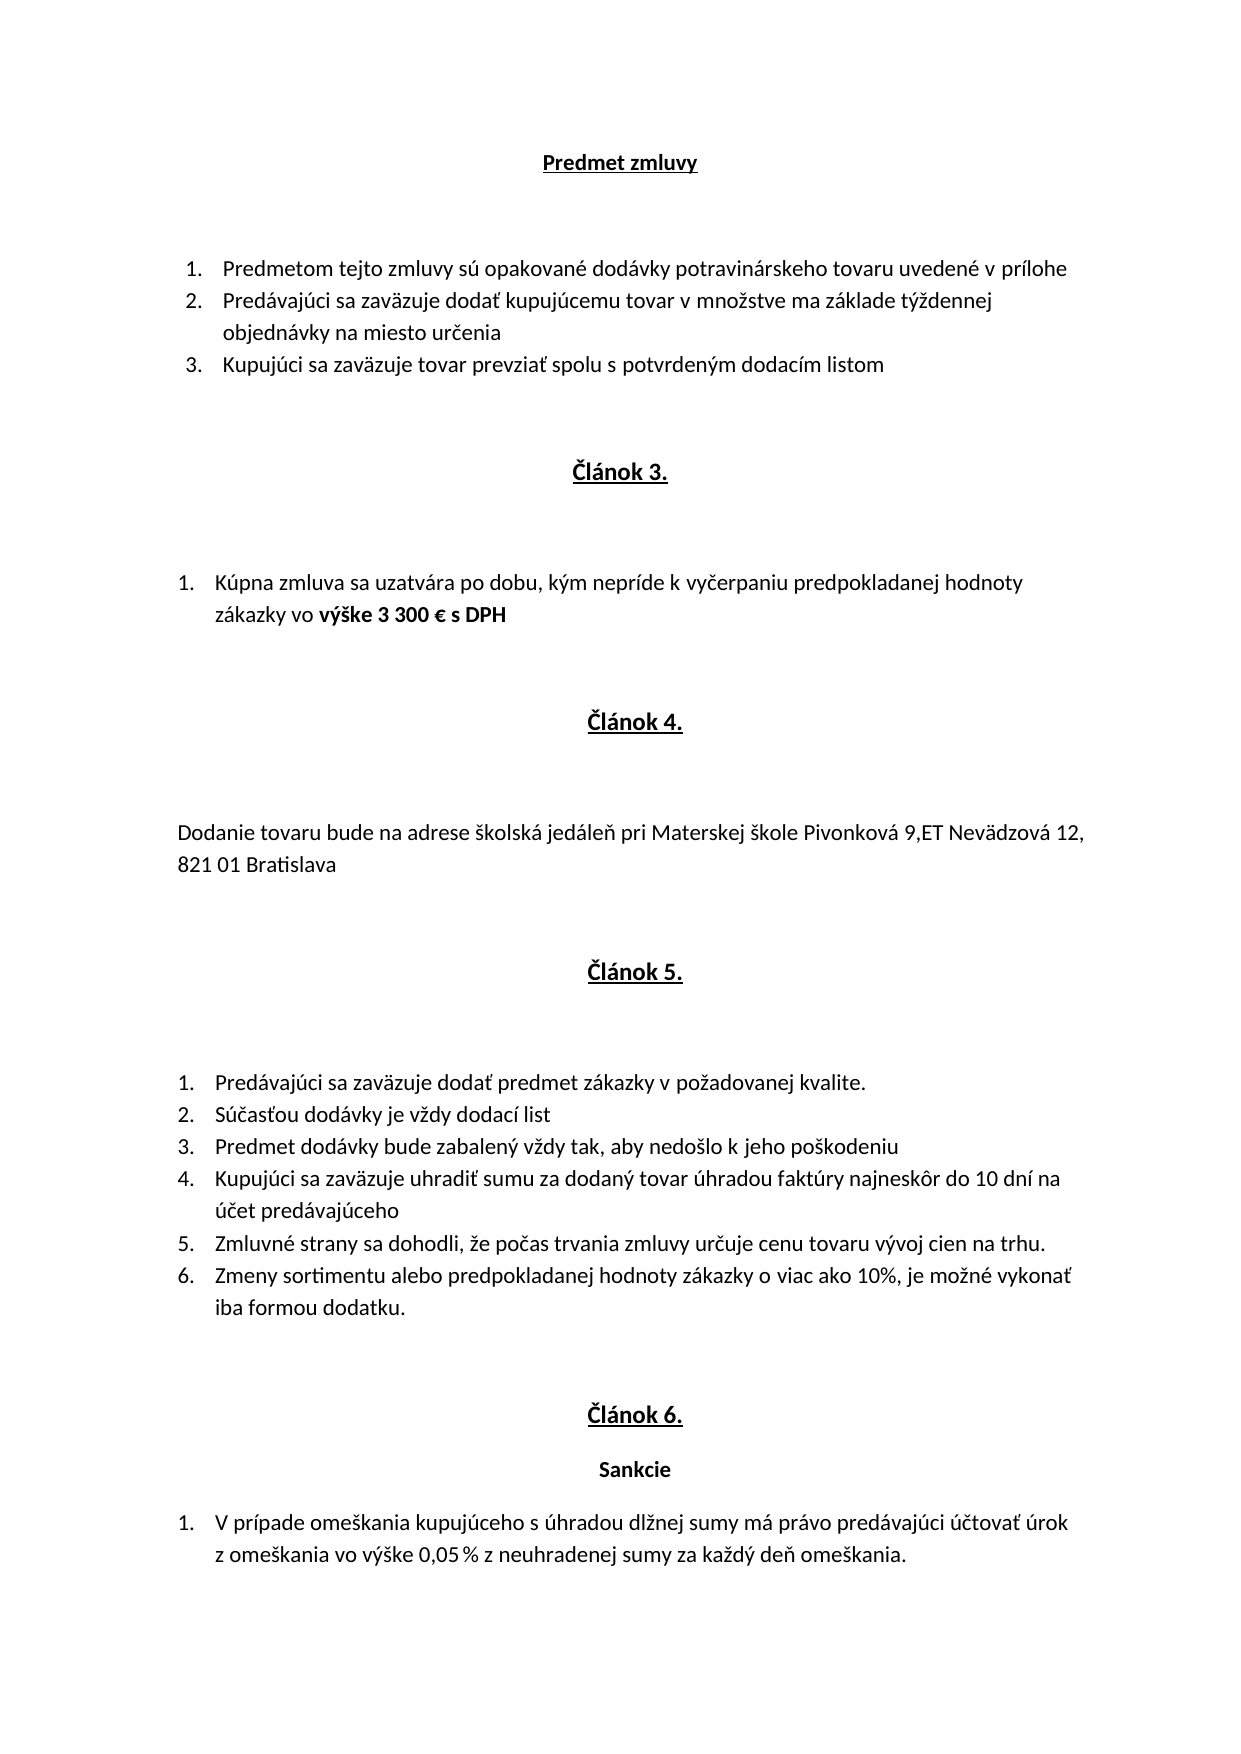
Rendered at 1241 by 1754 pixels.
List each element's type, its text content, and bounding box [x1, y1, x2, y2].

list Predmetom tejto zmluvy sú opakované dodávky potravinárskeho tovaru uvedené v prílohe [185, 254, 1093, 282]
text Článok 4. [177, 706, 1093, 737]
text Článok 5. [177, 956, 1093, 987]
list Kúpna zmluva sa uzatvára po dobu, kým nepríde k vyčerpaniu predpokladanej hodnoty zákazky vo výške 3 300 € s DPH [177, 568, 1093, 628]
text Článok 6. [177, 1399, 1093, 1429]
text Článok 3. [148, 456, 1093, 487]
list V prípade omeškania kupujúceho s úhradou dlžnej sumy má právo predávajúci účtovať úrok z omeškania vo výške 0,05 % z neuhradenej sumy za každý deň omeškania. [177, 1508, 1093, 1568]
list Predmet dodávky bude zabalený vždy tak, aby nedošlo k jeho poškodeniu [177, 1132, 1093, 1160]
list Kupujúci sa zaväzuje tovar prevziať spolu s potvrdeným dodacím listom [185, 350, 1093, 378]
list Súčasťou dodávky je vždy dodací list [177, 1100, 1093, 1128]
list Zmeny sortimentu alebo predpokladanej hodnoty zákazky o viac ako 10%, je možné vykonať iba formou dodatku. [177, 1261, 1093, 1321]
list Predávajúci sa zaväzuje dodať kupujúcemu tovar v množstve ma základe týždennej objednávky na miesto určenia [185, 286, 1093, 346]
text Dodanie tovaru bude na adrese školská jedáleň pri Materskej škole Pivonková 9,ET Nevädzová 12, 821 01 Bratislava [177, 818, 1093, 878]
list Predávajúci sa zaväzuje dodať predmet zákazky v požadovanej kvalite. [177, 1068, 1093, 1096]
text Sankcie [177, 1455, 1093, 1483]
text Predmet zmluvy [148, 148, 1093, 176]
list Zmluvné strany sa dohodli, že počas trvania zmluvy určuje cenu tovaru vývoj cien na trhu. [177, 1229, 1093, 1257]
list Kupujúci sa zaväzuje uhradiť sumu za dodaný tovar úhradou faktúry najneskôr do 10 dní na účet predávajúceho [177, 1164, 1093, 1224]
